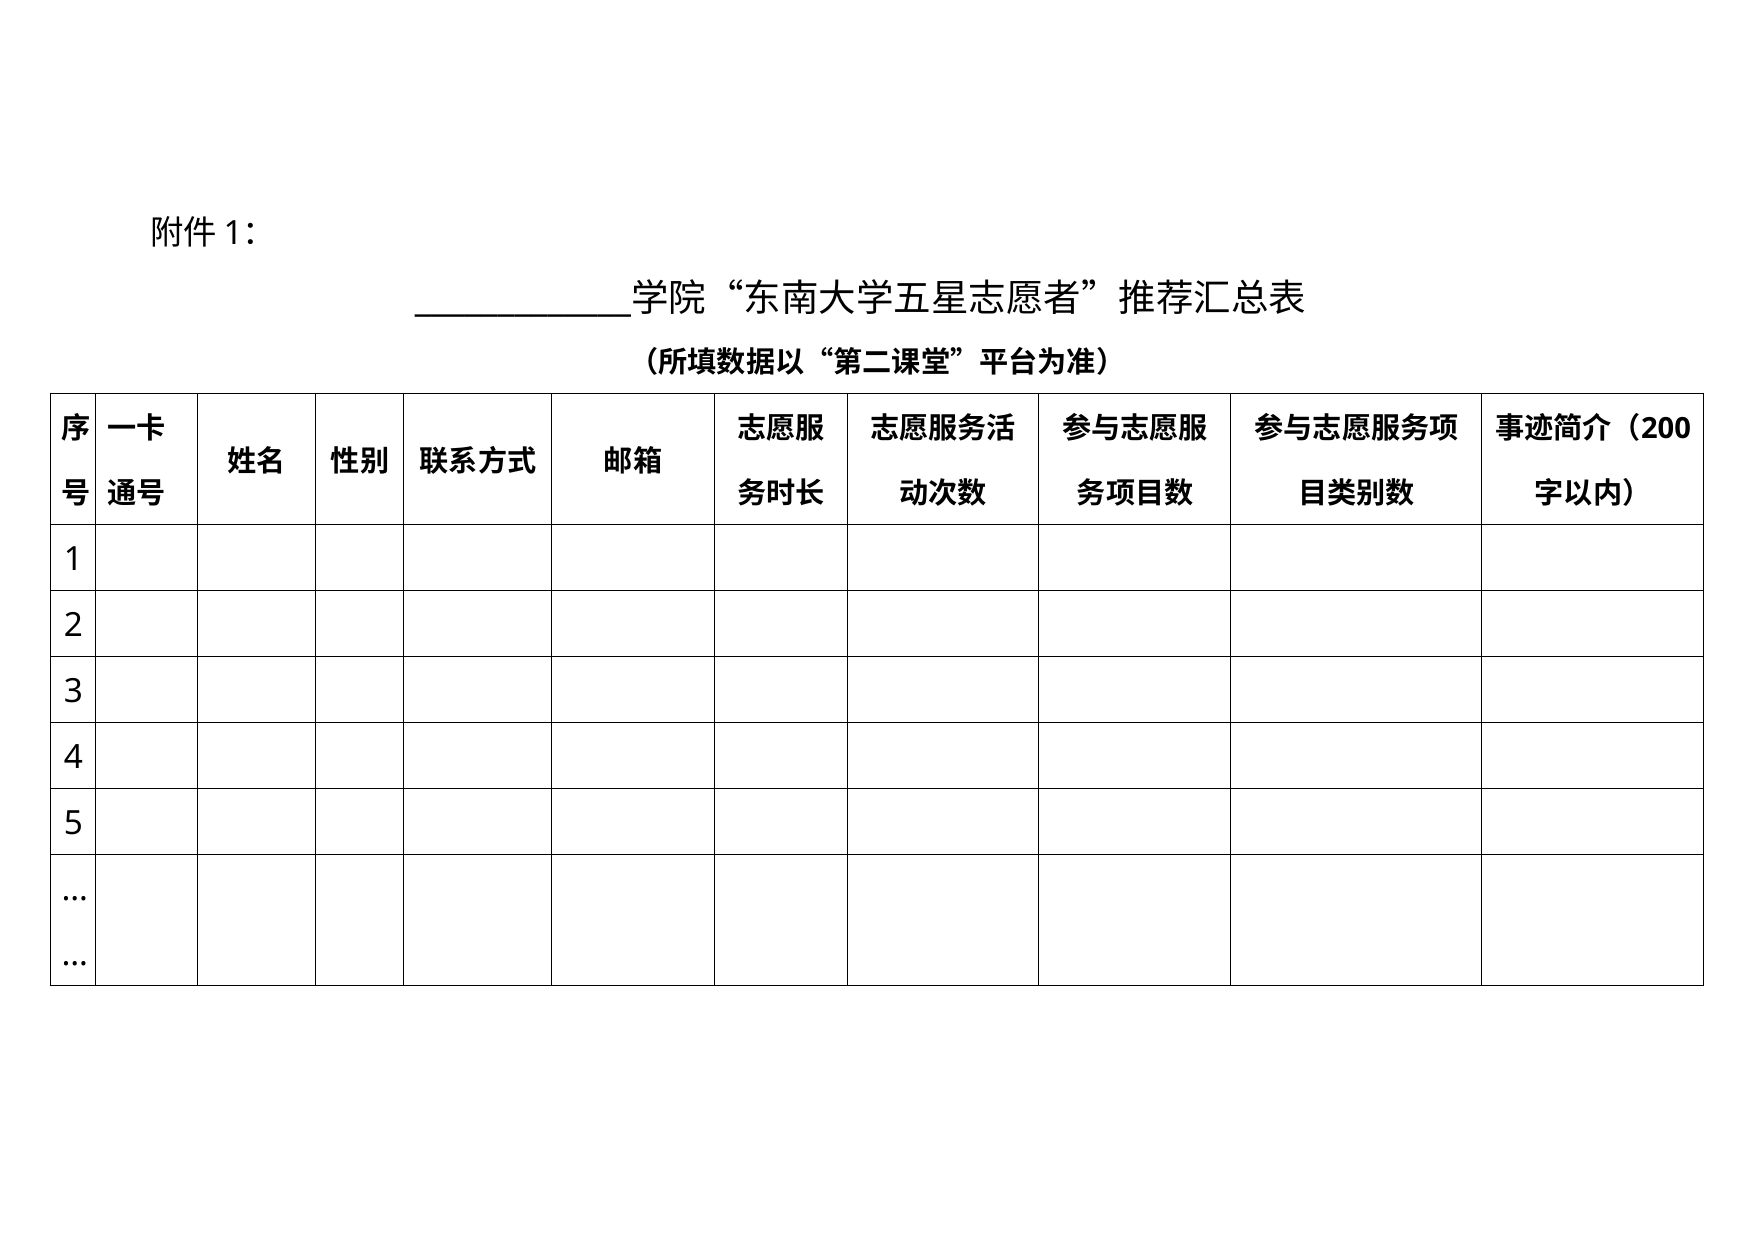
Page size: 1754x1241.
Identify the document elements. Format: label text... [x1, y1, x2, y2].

table_cell [316, 789, 403, 854]
table_cell [96, 723, 197, 788]
table_cell [1482, 525, 1703, 590]
table_cell [96, 855, 197, 985]
table_cell [848, 855, 1038, 985]
table_cell [848, 525, 1038, 590]
table_cell …… [51, 855, 95, 985]
table_header 邮箱 [552, 394, 714, 524]
table_cell [404, 591, 551, 656]
table_cell [1231, 657, 1481, 722]
table_cell [404, 657, 551, 722]
table_cell [1482, 789, 1703, 854]
table_cell [1231, 723, 1481, 788]
table_cell 4 [51, 723, 95, 788]
table_cell [404, 723, 551, 788]
table_header 一卡 通号 [96, 394, 197, 524]
table_cell [715, 789, 847, 854]
table_cell 2 [51, 591, 95, 656]
text _____________学院“东南大学五星志愿者”推荐汇总表 [150, 263, 1571, 328]
table_cell [552, 591, 714, 656]
table_cell [715, 723, 847, 788]
table_cell [1039, 723, 1230, 788]
table_cell [1039, 789, 1230, 854]
table_cell [715, 657, 847, 722]
table_cell [404, 855, 551, 985]
table_cell [848, 591, 1038, 656]
table_header 事迹简介（200字以内） [1482, 394, 1703, 524]
table_cell [1231, 591, 1481, 656]
table_cell [96, 789, 197, 854]
table_cell [1231, 789, 1481, 854]
table_cell [316, 657, 403, 722]
table_cell [404, 525, 551, 590]
table_cell [96, 657, 197, 722]
table_cell [715, 855, 847, 985]
table_cell [198, 657, 315, 722]
table_cell [316, 591, 403, 656]
table_cell [848, 723, 1038, 788]
table_header 参与志愿服务项目类别数 [1231, 394, 1481, 524]
table_cell [1231, 525, 1481, 590]
table_header 性别 [316, 394, 403, 524]
table_cell 1 [51, 525, 95, 590]
table_header 序号 [51, 394, 95, 524]
table_cell [404, 789, 551, 854]
table_cell [198, 525, 315, 590]
table_cell [96, 591, 197, 656]
table_cell [1482, 657, 1703, 722]
table_cell [1482, 723, 1703, 788]
table_cell [316, 723, 403, 788]
table_cell [715, 591, 847, 656]
table_header 姓名 [198, 394, 315, 524]
table_header 志愿服务活动次数 [848, 394, 1038, 524]
text 附件1： [150, 198, 1571, 263]
table_cell [552, 723, 714, 788]
table_cell [198, 591, 315, 656]
table_header 志愿服务时长 [715, 394, 847, 524]
table_cell [1039, 657, 1230, 722]
table_cell [1039, 591, 1230, 656]
table_cell [848, 789, 1038, 854]
table_cell [1482, 855, 1703, 985]
table_cell [1039, 525, 1230, 590]
table_cell [715, 525, 847, 590]
table_cell [552, 789, 714, 854]
table_cell [552, 657, 714, 722]
text （所填数据以“第二课堂”平台为准） [150, 328, 1604, 393]
table_cell [198, 723, 315, 788]
table_header 参与志愿服务项目数 [1039, 394, 1230, 524]
table_cell 3 [51, 657, 95, 722]
table_header 联系方式 [404, 394, 551, 524]
table_cell [1482, 591, 1703, 656]
table_cell [96, 525, 197, 590]
table_cell [552, 525, 714, 590]
table_cell [316, 525, 403, 590]
table_cell [316, 855, 403, 985]
table_cell 5 [51, 789, 95, 854]
table_cell [848, 657, 1038, 722]
table_cell [552, 855, 714, 985]
table_cell [1039, 855, 1230, 985]
table_cell [1231, 855, 1481, 985]
table_cell [198, 855, 315, 985]
table_cell [198, 789, 315, 854]
